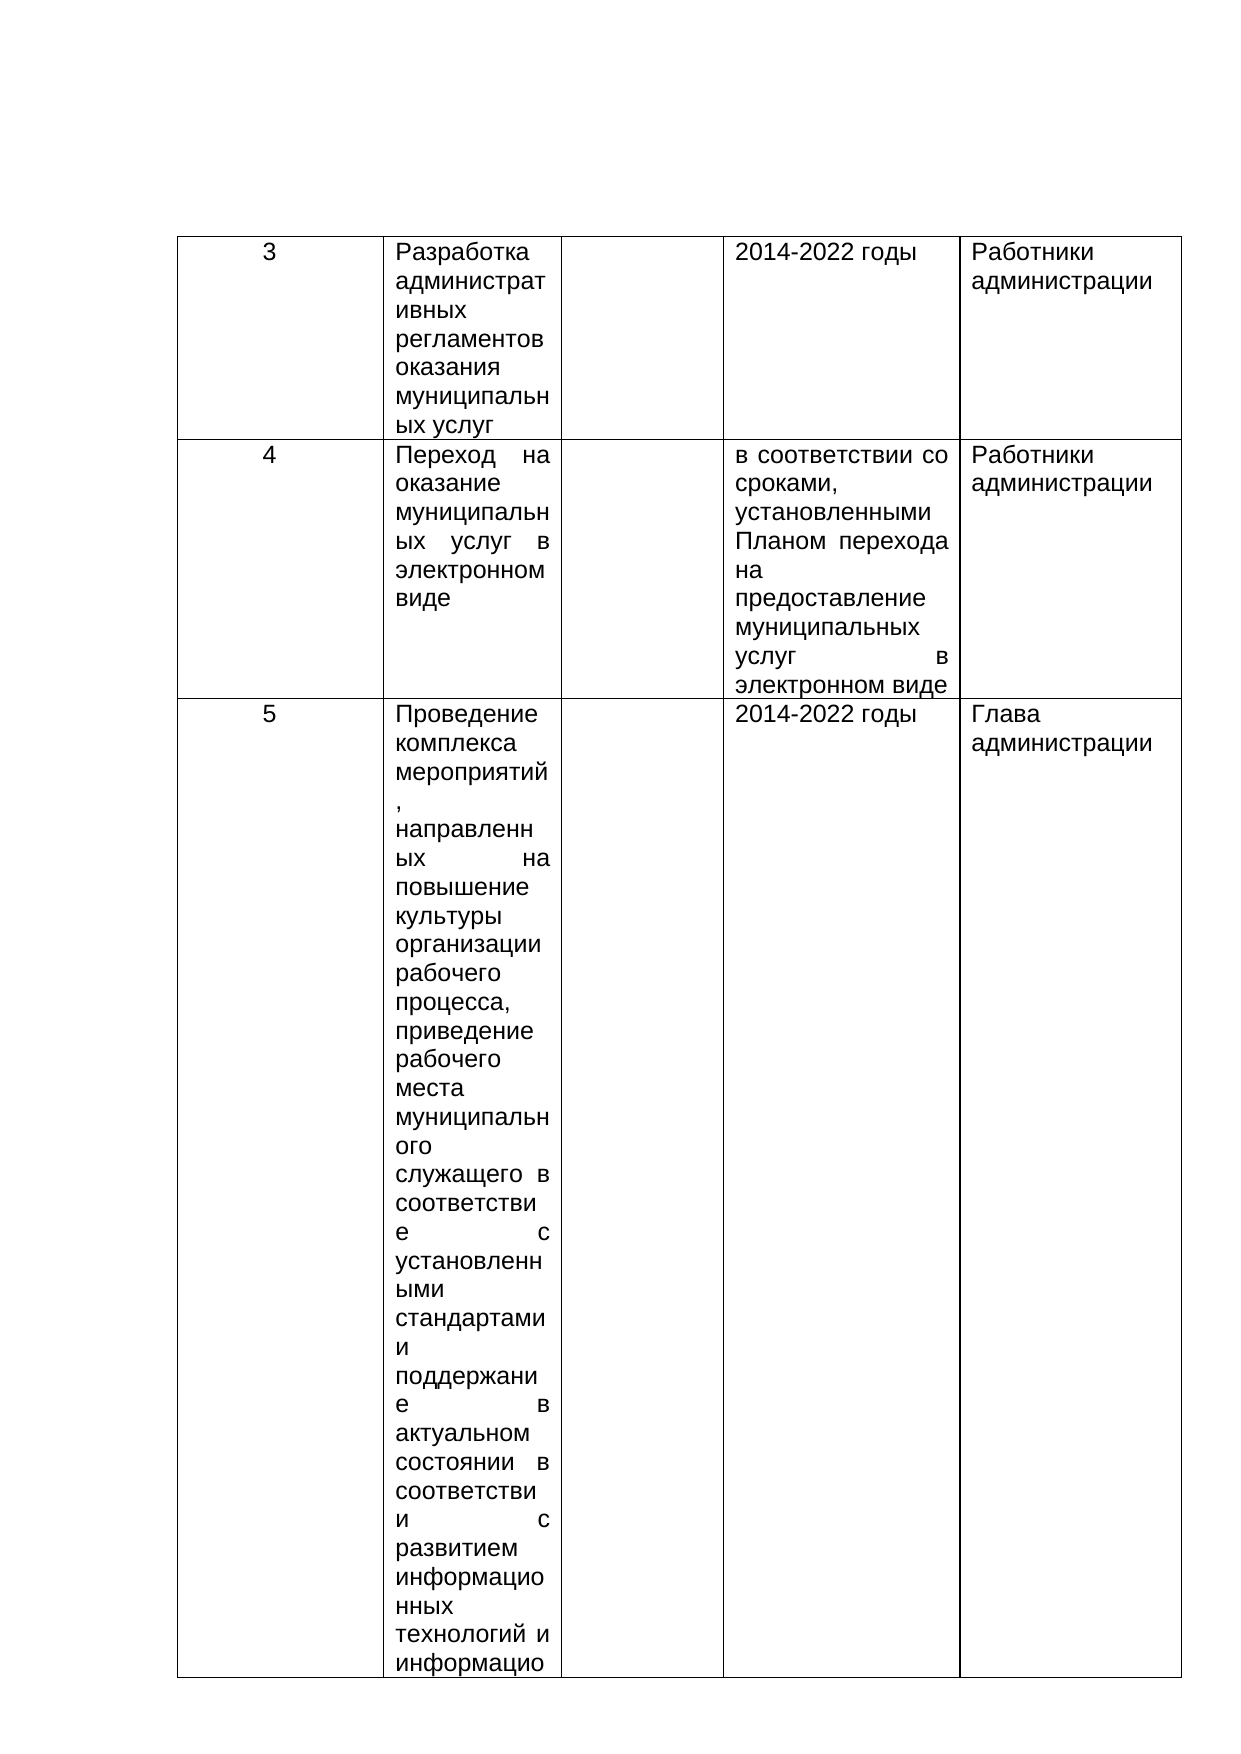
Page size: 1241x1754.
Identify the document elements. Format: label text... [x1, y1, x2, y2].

table_cell 5 [178, 699, 383, 1677]
table_header Работники администрации [961, 237, 1181, 438]
table_cell Глава администрации [961, 699, 1181, 1677]
table_cell Работники администрации [961, 440, 1181, 698]
table_header [562, 237, 723, 438]
table_header Разработка административных регламентов оказания муниципальных услуг [384, 237, 561, 438]
table_cell [562, 440, 723, 698]
table_cell [562, 699, 723, 1677]
table_cell Переход на оказание муниципальных услуг в электронном виде [384, 440, 561, 698]
table_cell 2014-2022 годы [724, 699, 959, 1677]
table_header 3 [178, 237, 383, 438]
table_header 2014-2022 годы [724, 237, 959, 438]
table_cell в соответствии со сроками, установленными Планом перехода на предоставление муниципальных услуг в электронном виде [724, 440, 959, 698]
table_cell 4 [178, 440, 383, 698]
